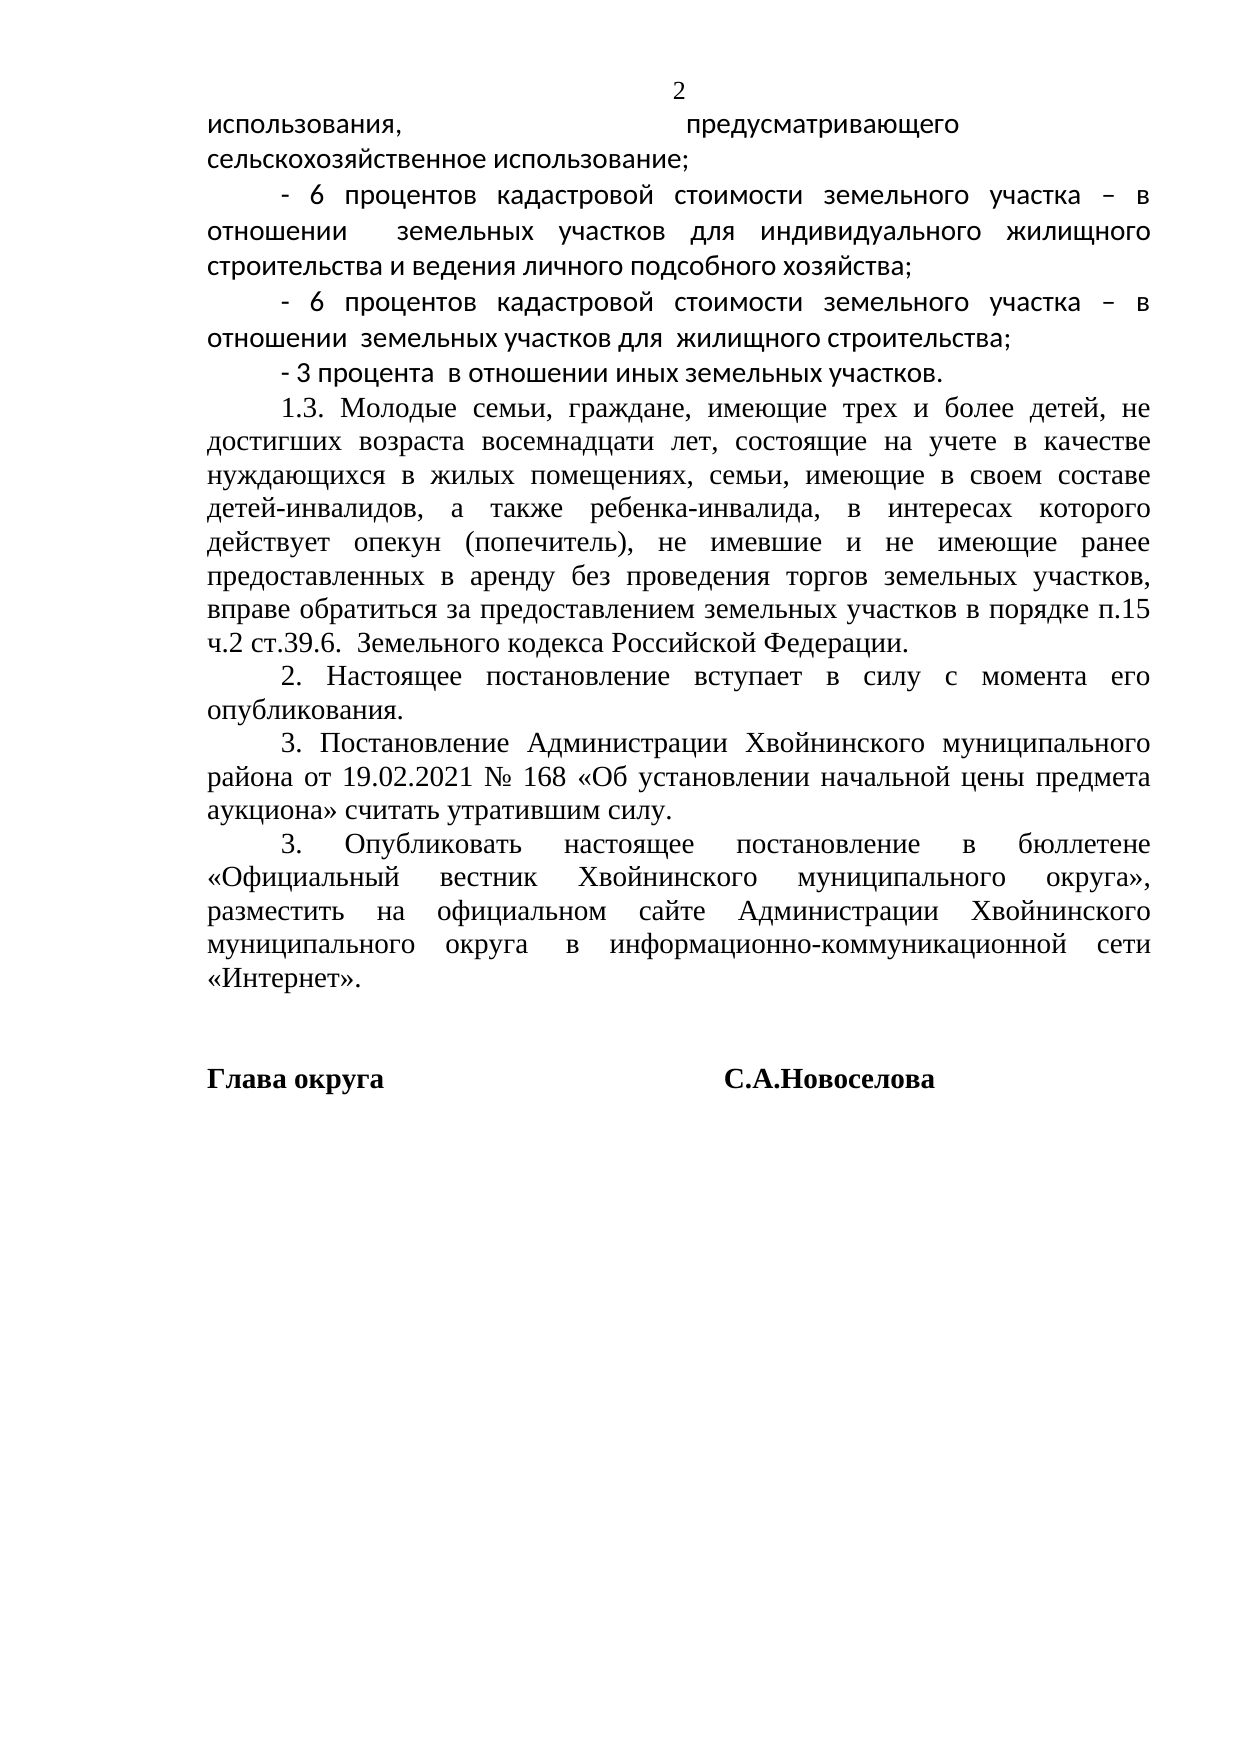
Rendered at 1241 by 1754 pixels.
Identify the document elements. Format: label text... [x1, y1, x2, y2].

text - 6 процентов кадастровой стоимости земельного участка – в отношении земельных участков для жилищного строительства; [207, 283, 1152, 354]
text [207, 105, 1152, 176]
text - 3 процента в отношении иных земельных участков. [207, 354, 1152, 390]
text 3. Постановление Администрации Хвойнинского муниципального района от 19.02.2021 № 168 «Об установлении начальной цены предмета аукциона» считать утратившим силу. [207, 725, 1152, 826]
text 2. Настоящее постановление вступает в силу с момента его опубликования. [207, 658, 1152, 725]
text 3. Опубликовать настоящее постановление в бюллетене «Официальный вестник Хвойнинского муниципального округа», разместить на официальном сайте Администрации Хвойнинского муниципального округа в информационно-коммуникационной сети «Интернет». [207, 826, 1152, 994]
text Глава округа С.А.Новоселова [207, 1061, 1152, 1094]
text - 6 процентов кадастровой стоимости земельного участка – в отношении земельных участков для индивидуального жилищного строительства и ведения личного подсобного хозяйства; [207, 176, 1152, 283]
text 1.3. Молодые семьи, граждане, имеющие трех и более детей, не достигших возраста восемнадцати лет, состоящие на учете в качестве нуждающихся в жилых помещениях, семьи, имеющие в своем составе детей-инвалидов, а также ребенка-инвалида, в интересах которого действует опекун (попечитель), не имевшие и не имеющие ранее предоставленных в аренду без проведения торгов земельных участков, вправе обратиться за предоставлением земельных участков в порядке п.15 ч.2 ст.39.6. Земельного кодекса Российской Федерации. [207, 390, 1152, 658]
